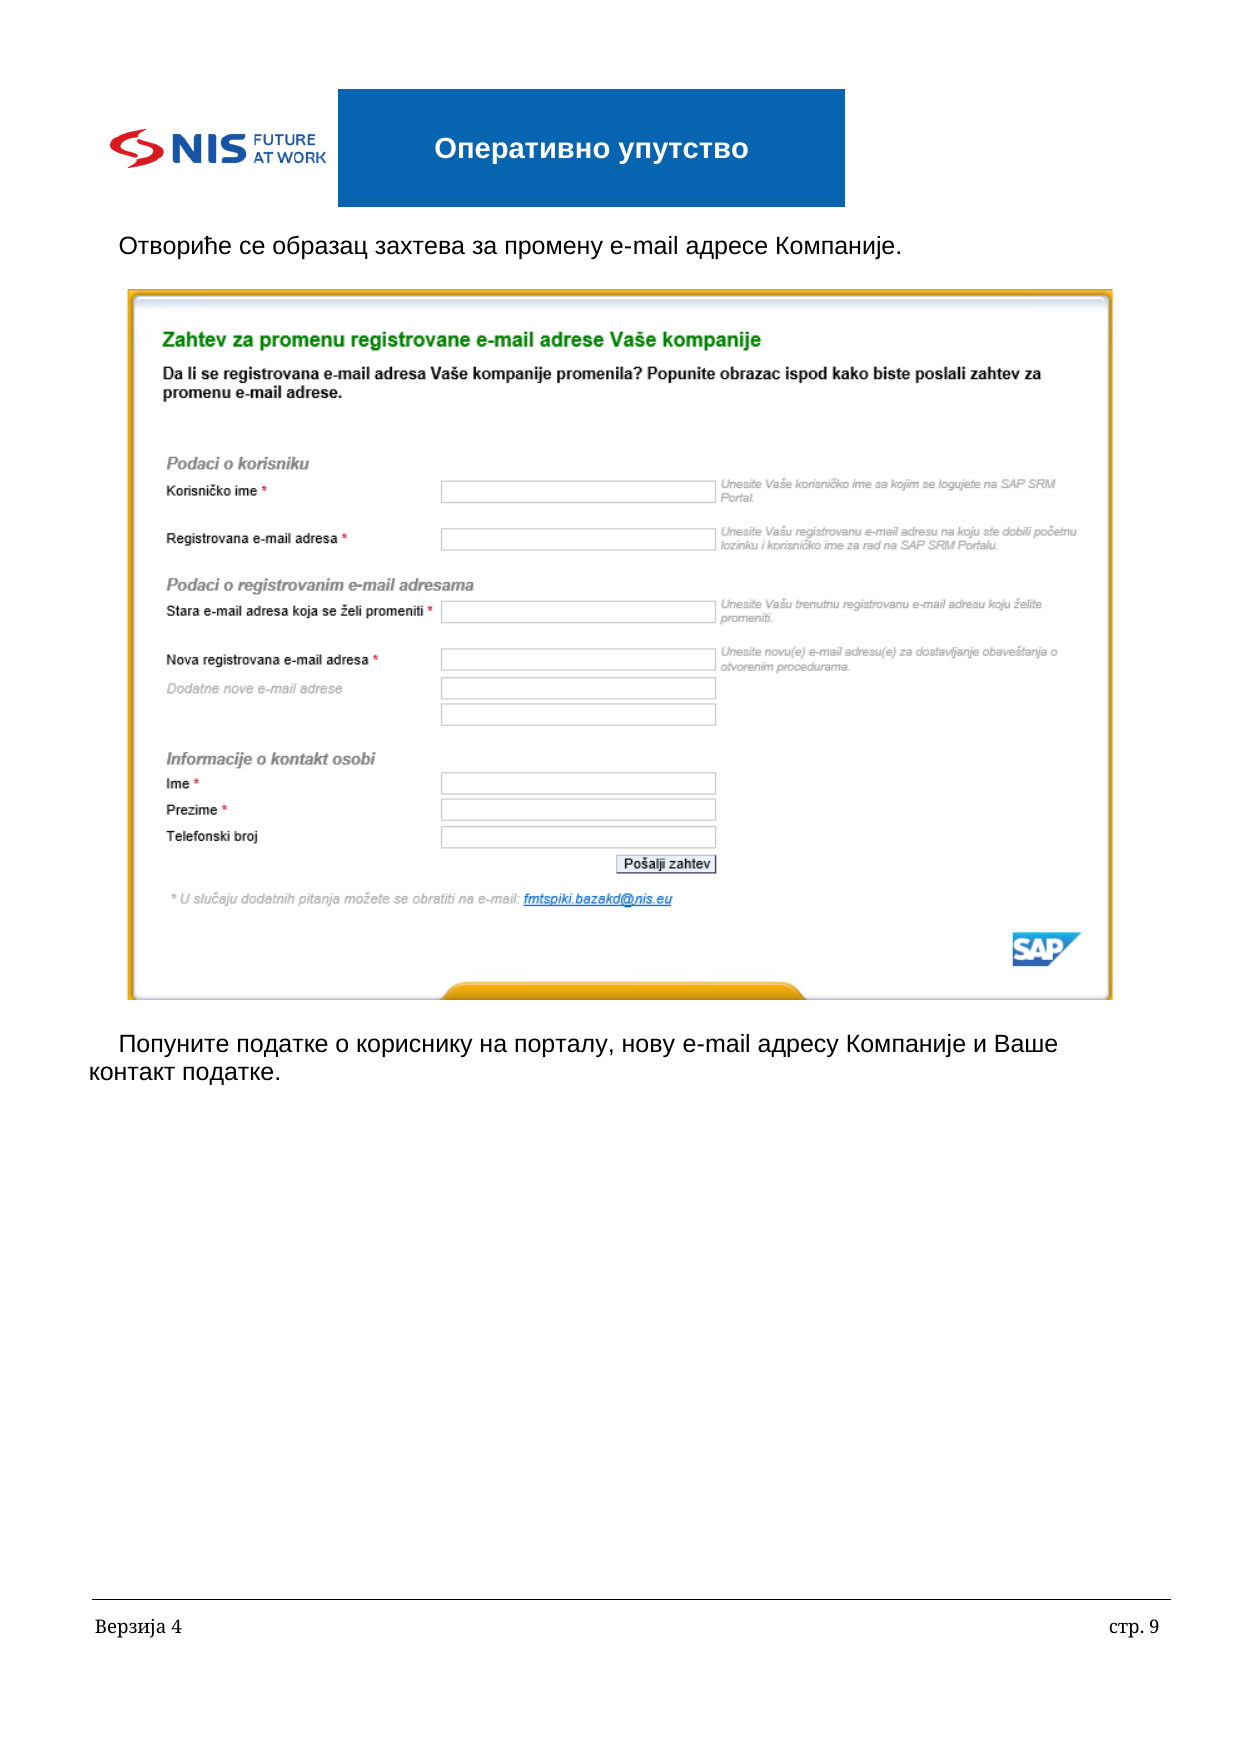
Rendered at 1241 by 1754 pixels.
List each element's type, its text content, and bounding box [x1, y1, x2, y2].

picture [100, 118, 333, 177]
picture [127, 288, 1113, 1000]
text Отвориће се образац захтева за промену е-mail адресе Компаније. [89, 231, 1152, 259]
text Попуните податке о кориснику на порталу, нову e-mail адресу Компаније и Ваше контакт податке. [89, 1028, 1152, 1086]
